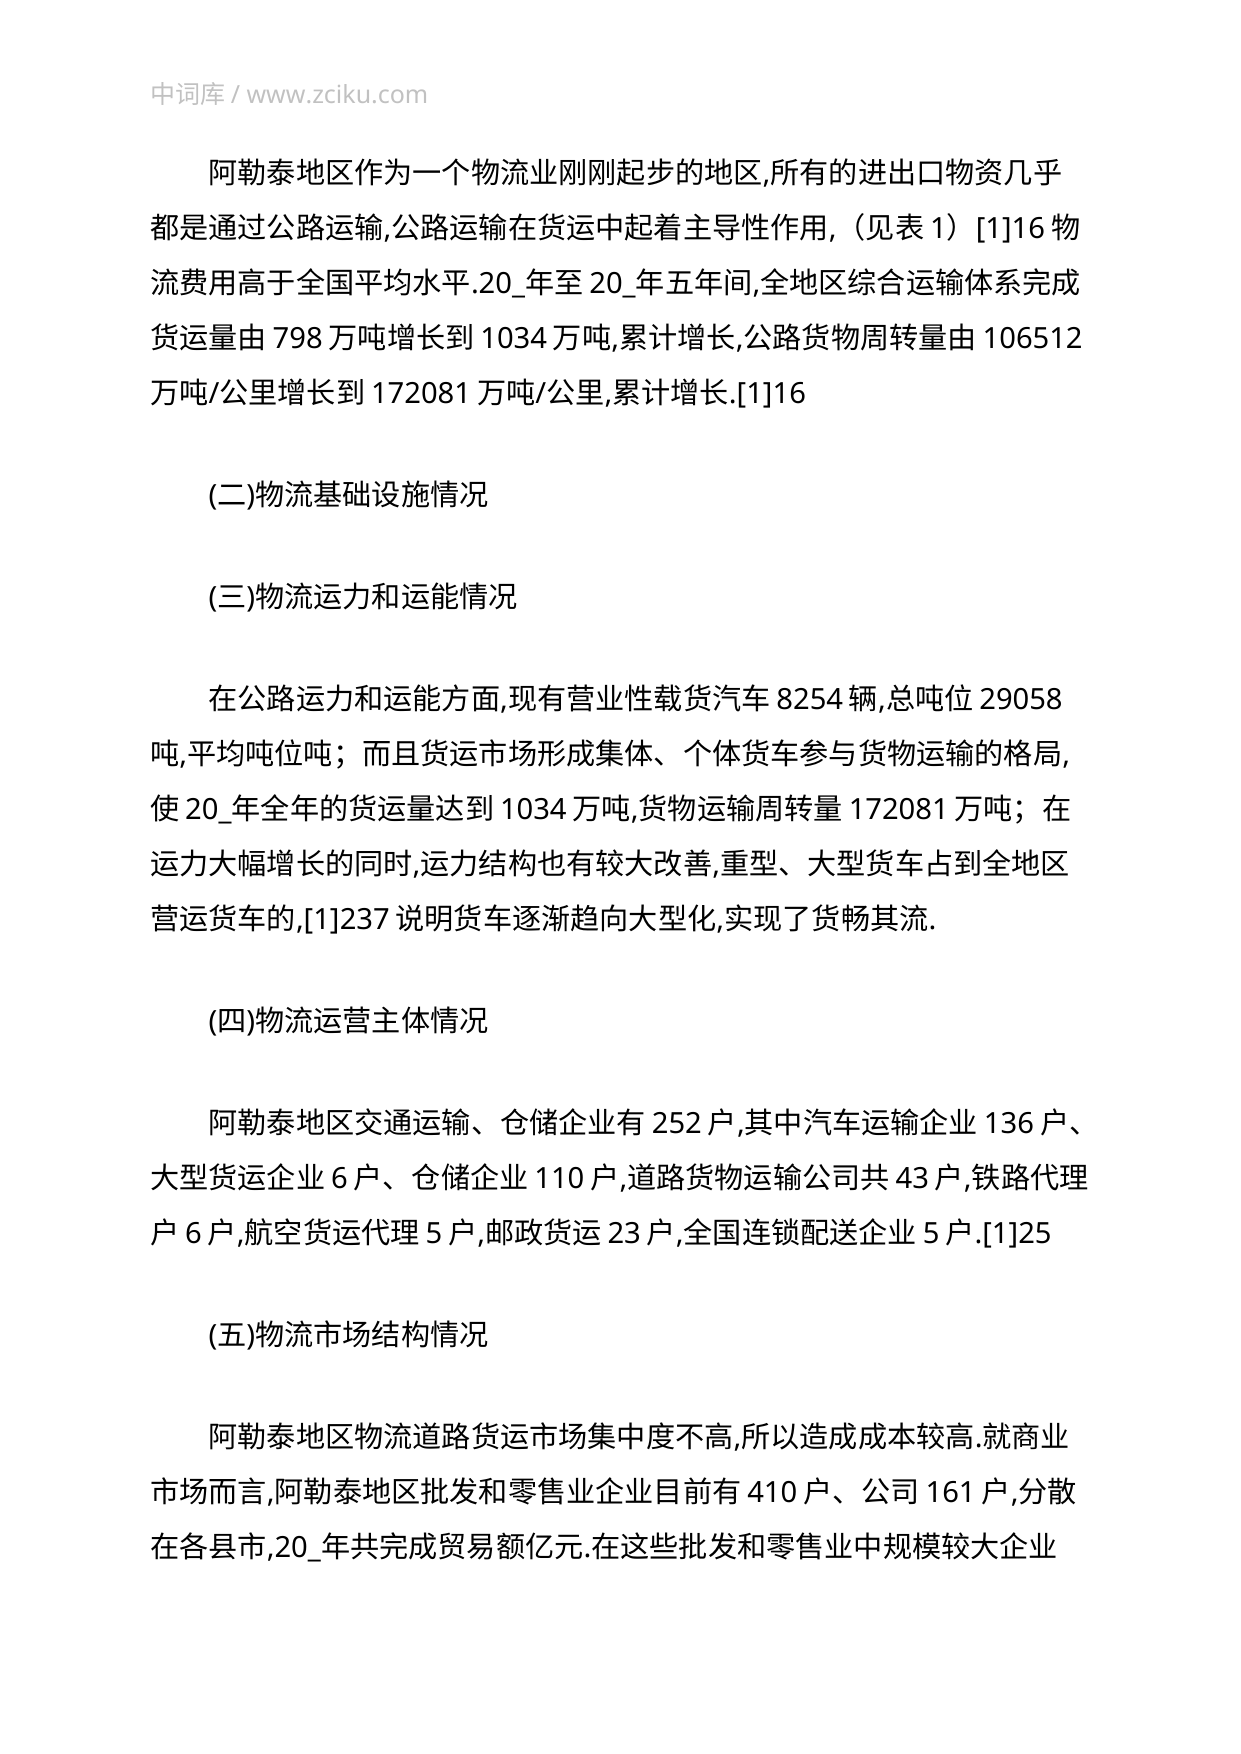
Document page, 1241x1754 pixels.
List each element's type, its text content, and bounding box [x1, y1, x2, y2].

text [150, 1414, 1090, 1566]
text 在公路运力和运能方面,现有营业性载货汽车8254辆,总吨位29058吨,平均吨位吨；而且货运市场形成集体、个体货车参与货物运输的格局,使20_年全年的货运量达到1034万吨,货物运输周转量172081万吨；在运力大幅增长的同时,运力结构也有较大改善,重型、大型货车占到全地区营运货车的,[1]237说明货车逐渐趋向大型化,实现了货畅其流. [150, 676, 1090, 938]
text (三)物流运力和运能情况 [150, 574, 1090, 616]
text (五)物流市场结构情况 [150, 1312, 1090, 1354]
text 阿勒泰地区交通运输、仓储企业有252户,其中汽车运输企业136户、大型货运企业6户、仓储企业110户,道路货物运输公司共43户,铁路代理户6户,航空货运代理5户,邮政货运23户,全国连锁配送企业5户.[1]25 [150, 1100, 1090, 1252]
text (四)物流运营主体情况 [150, 998, 1090, 1040]
text 阿勒泰地区作为一个物流业刚刚起步的地区,所有的进出口物资几乎都是通过公路运输,公路运输在货运中起着主导性作用,（见表1）[1]16物流费用高于全国平均水平.20_年至20_年五年间,全地区综合运输体系完成货运量由798万吨增长到1034万吨,累计增长,公路货物周转量由106512万吨/公里增长到172081万吨/公里,累计增长.[1]16 [150, 150, 1090, 412]
text (二)物流基础设施情况 [150, 472, 1090, 514]
